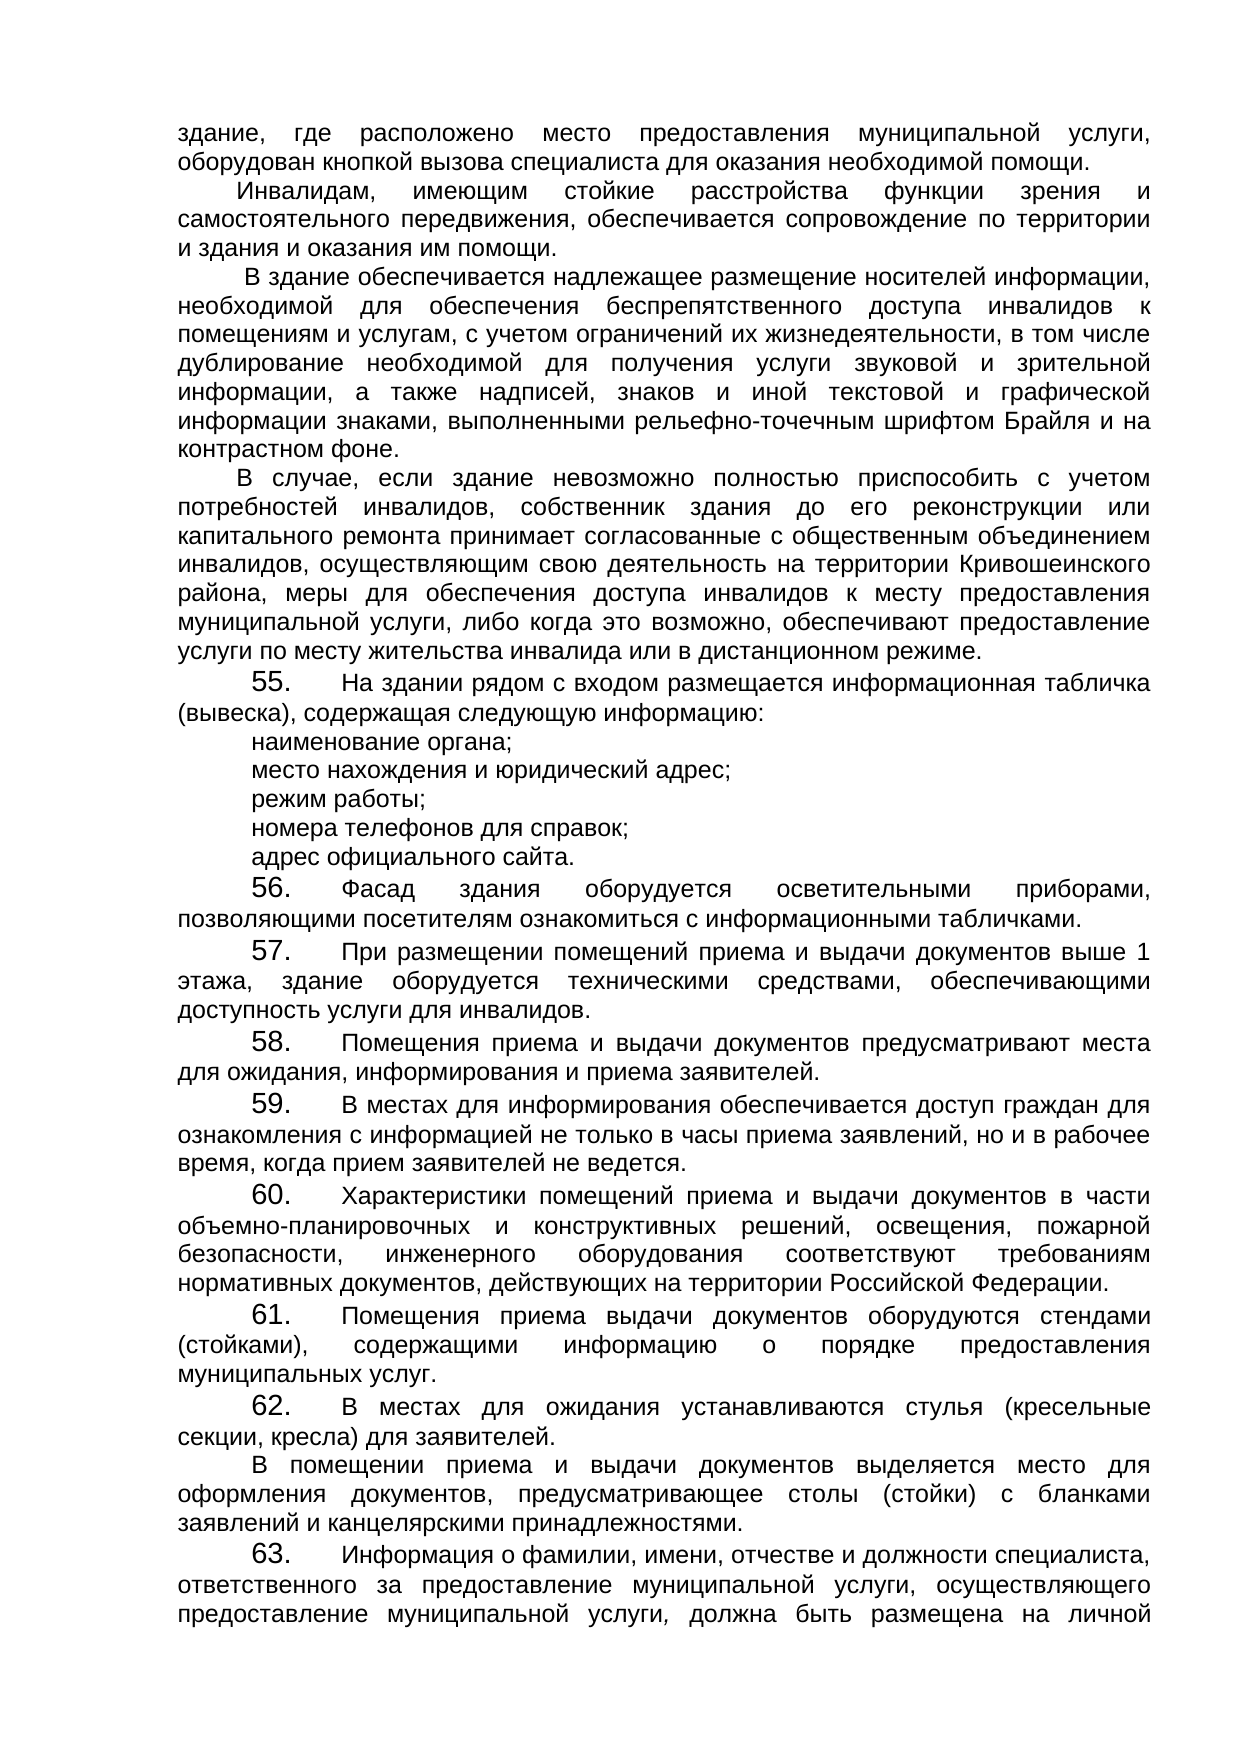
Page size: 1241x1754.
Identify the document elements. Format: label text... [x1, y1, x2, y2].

list В местах для ожидания устанавливаются стулья (кресельные секции, кресла) для заявителей. [177, 1388, 1152, 1450]
text В помещении приема и выдачи документов выделяется место для оформления документов, предусматривающее столы (стойки) с бланками заявлений и канцелярскими принадлежностями. [177, 1450, 1152, 1536]
text место нахождения и юридический адрес; [177, 755, 1152, 784]
list При размещении помещений приема и выдачи документов выше 1 этажа, здание оборудуется техническими средствами, обеспечивающими доступность услуги для инвалидов. [177, 933, 1152, 1024]
text адрес официального сайта. [177, 842, 1152, 870]
text В случае, если здание невозможно полностью приспособить с учетом потребностей инвалидов, собственник здания до его реконструкции или капитального ремонта принимает согласованные с общественным объединением инвалидов, осуществляющим свою деятельность на территории Кривошеинского района, меры для обеспечения доступа инвалидов к месту предоставления муниципальной услуги, либо когда это возможно, обеспечивают предоставление услуги по месту жительства инвалида или в дистанционном режиме. [177, 463, 1152, 664]
list Фасад здания оборудуется осветительными приборами, позволяющими посетителям ознакомиться с информационными табличками. [177, 870, 1152, 933]
list Характеристики помещений приема и выдачи документов в части объемно-планировочных и конструктивных решений, освещения, пожарной безопасности, инженерного оборудования соответствуют требованиям нормативных документов, действующих на территории Российской Федерации. [177, 1177, 1152, 1297]
list В местах для информирования обеспечивается доступ граждан для ознакомления с информацией не только в часы приема заявлений, но и в рабочее время, когда прием заявителей не ведется. [177, 1086, 1152, 1177]
text режим работы; [177, 784, 1152, 813]
text наименование органа; [177, 727, 1152, 755]
text Инвалидам, имеющим стойкие расстройства функции зрения и самостоятельного передвижения, обеспечивается сопровождение по территории и здания и оказания им помощи. [177, 176, 1152, 262]
list На здании рядом с входом размещается информационная табличка (вывеска), содержащая следующую информацию: [177, 664, 1152, 727]
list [177, 1536, 1152, 1627]
text В здание обеспечивается надлежащее размещение носителей информации, необходимой для обеспечения беспрепятственного доступа инвалидов к помещениям и услугам, с учетом ограничений их жизнедеятельности, в том числе дублирование необходимой для получения услуги звуковой и зрительной информации, а также надписей, знаков и иной текстовой и графической информации знаками, выполненными рельефно-точечным шрифтом Брайля и на контрастном фоне. [177, 262, 1152, 463]
text номера телефонов для справок; [177, 813, 1152, 842]
list Помещения приема выдачи документов оборудуются стендами (стойками), содержащими информацию о порядке предоставления муниципальных услуг. [177, 1297, 1152, 1388]
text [177, 118, 1152, 176]
list Помещения приема и выдачи документов предусматривают места для ожидания, информирования и приема заявителей. [177, 1024, 1152, 1086]
